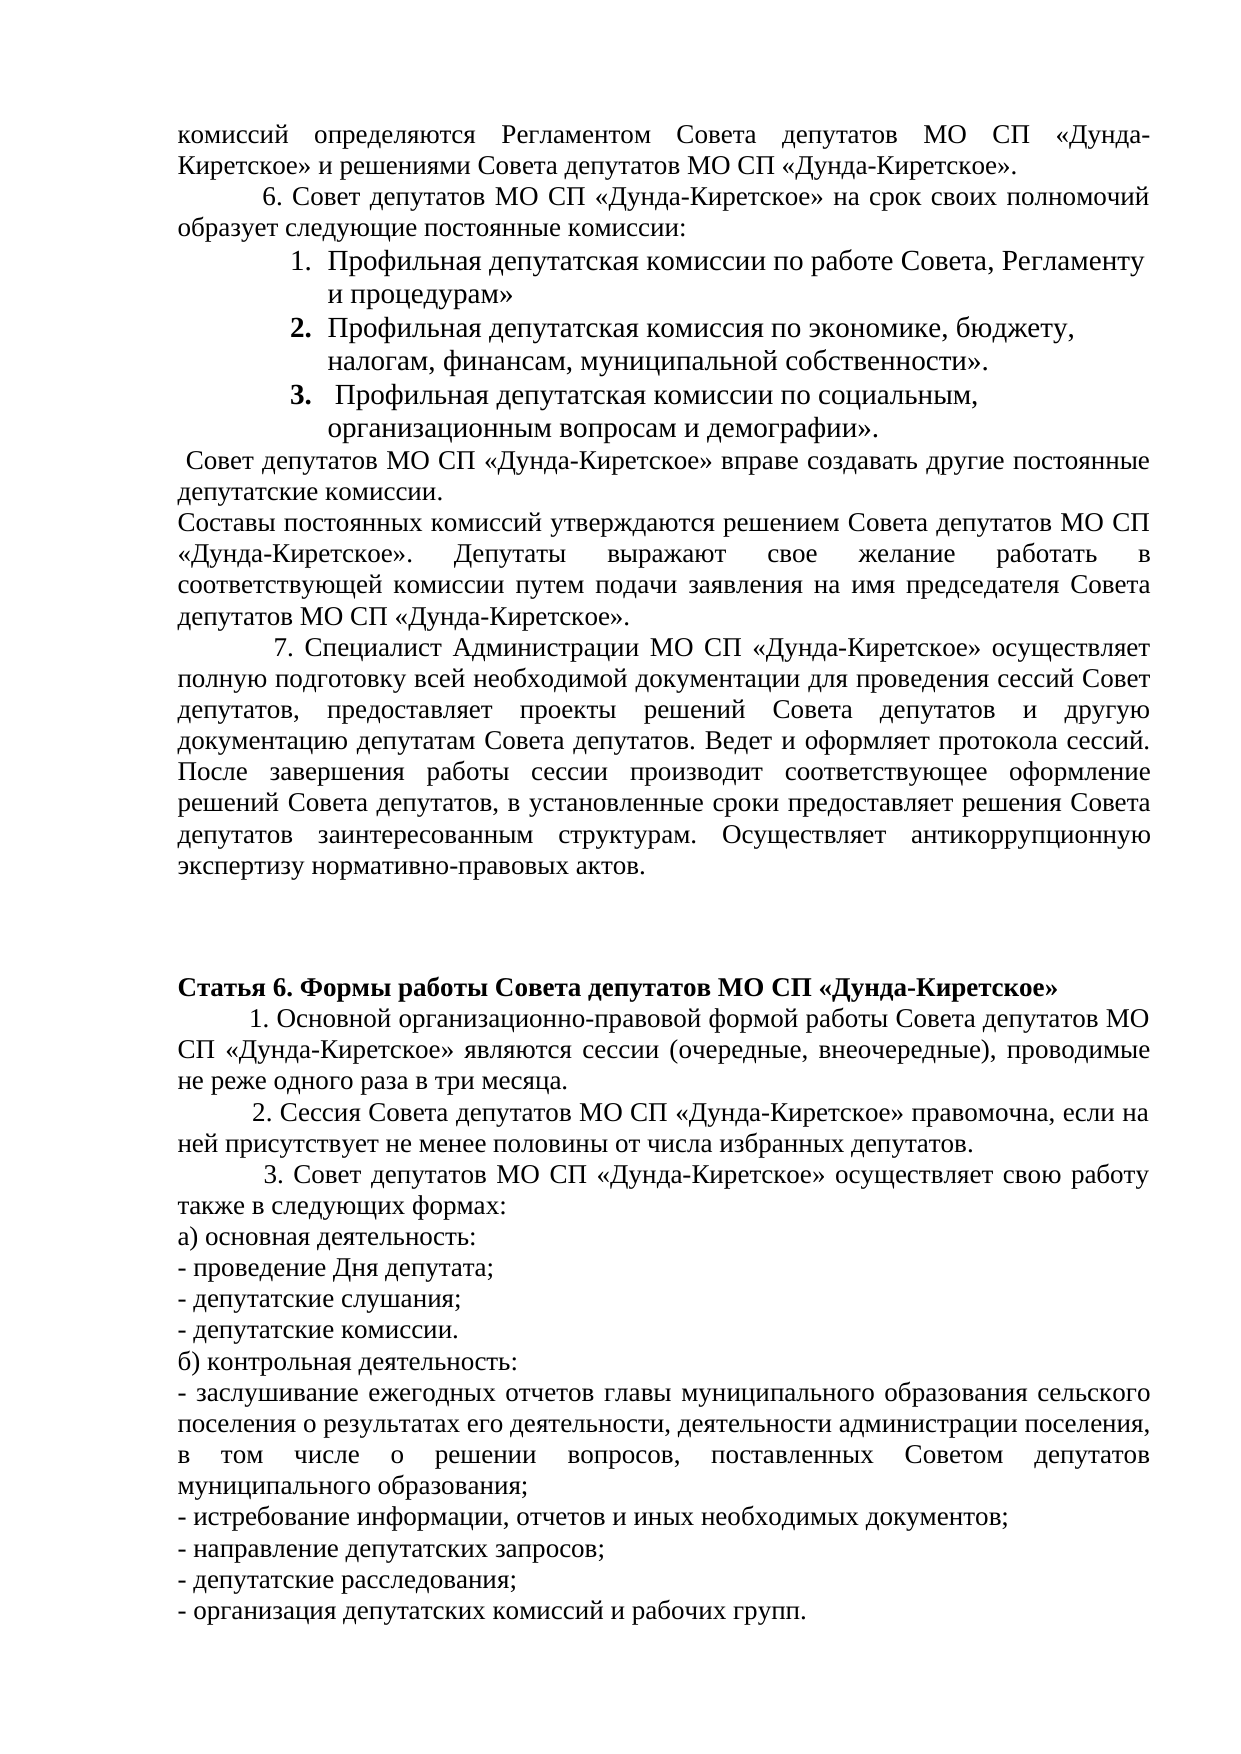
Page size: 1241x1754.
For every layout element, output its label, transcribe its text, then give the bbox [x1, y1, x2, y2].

text - депутатские комиссии. [177, 1314, 1152, 1345]
list Профильная депутатская комиссия по экономике, бюджету, налогам, финансам, муниципальной собственности». [290, 310, 1152, 377]
text 6. Совет депутатов МО СП «Дунда-Киретское» на срок своих полномочий образует следующие постоянные комиссии: [177, 180, 1152, 243]
text - направление депутатских запросов; [177, 1532, 1152, 1563]
text 3. Совет депутатов МО СП «Дунда-Киретское» осуществляет свою работу также в следующих формах: [177, 1158, 1152, 1220]
text 7. Специалист Администрации МО СП «Дунда-Киретское» осуществляет полную подготовку всей необходимой документации для проведения сессий Совет депутатов, предоставляет проекты решений Совета депутатов и другую документацию депутатам Совета депутатов. Ведет и оформляет протокола сессий. После завершения работы сессии производит соответствующее оформление решений Совета депутатов, в установленные сроки предоставляет решения Совета депутатов заинтересованным структурам. Осуществляет антикоррупционную экспертизу нормативно-правовых актов. [177, 631, 1152, 880]
text - заслушивание ежегодных отчетов главы муниципального образования сельского поселения о результатах его деятельности, деятельности администрации поселения, в том числе о решении вопросов, поставленных Советом депутатов муниципального образования; [177, 1376, 1152, 1501]
text 2. Сессия Совета депутатов МО СП «Дунда-Киретское» правомочна, если на ней присутствует не менее половины от числа избранных депутатов. [177, 1096, 1152, 1158]
text б) контрольная деятельность: [177, 1345, 1152, 1376]
text - депутатские расследования; [177, 1563, 1152, 1594]
list Профильная депутатская комиссии по работе Совета, Регламенту и процедурам» [290, 243, 1152, 310]
list Профильная депутатская комиссии по социальным, организационным вопросам и демографии». [290, 377, 1152, 444]
text а) основная деятельность: [177, 1220, 1152, 1251]
text - проведение Дня депутата; [177, 1251, 1152, 1282]
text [177, 118, 1152, 180]
text Составы постоянных комиссий утверждаются решением Совета депутатов МО СП «Дунда-Киретское». Депутаты выражают свое желание работать в соответствующей комиссии путем подачи заявления на имя председателя Совета депутатов МО СП «Дунда-Киретское». [177, 506, 1152, 631]
text Совет депутатов МО СП «Дунда-Киретское» вправе создавать другие постоянные депутатские комиссии. [177, 444, 1152, 506]
text - истребование информации, отчетов и иных необходимых документов; [177, 1501, 1152, 1532]
text 1. Основной организационно-правовой формой работы Совета депутатов МО СП «Дунда-Киретское» являются сессии (очередные, внеочередные), проводимые не реже одного раза в три месяца. [177, 1002, 1152, 1096]
text Статья 6. Формы работы Совета депутатов МО СП «Дунда-Киретское» [177, 971, 1152, 1002]
text - депутатские слушания; [177, 1282, 1152, 1314]
text - организация депутатских комиссий и рабочих групп. [177, 1594, 1152, 1625]
